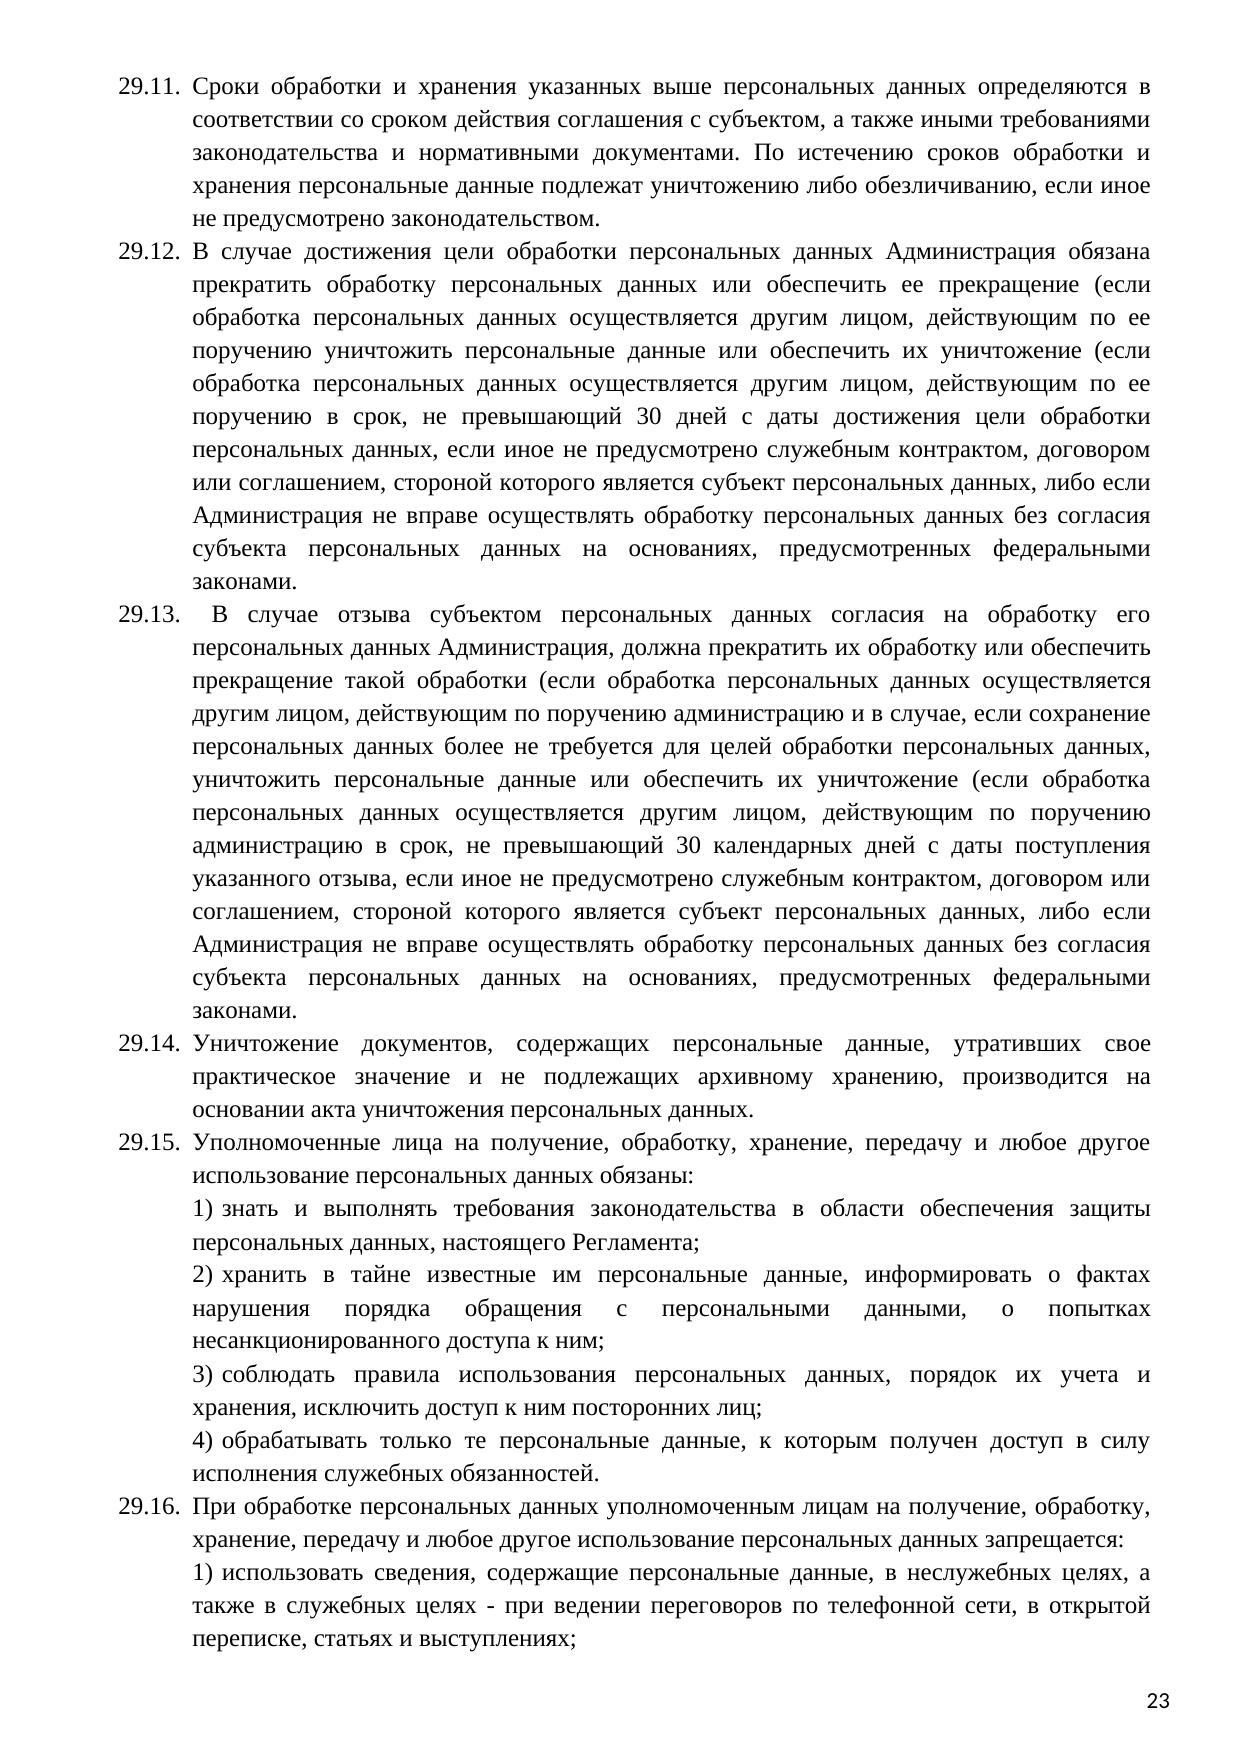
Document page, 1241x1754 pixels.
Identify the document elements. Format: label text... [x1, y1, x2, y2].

text В случае достижения цели обработки персональных данных Администрация обязана прекратить обработку персональных данных или обеспечить ее прекращение (если обработка персональных данных осуществляется другим лицом, действующим по ее поручению уничтожить персональные данные или обеспечить их уничтожение (если обработка персональных данных осуществляется другим лицом, действующим по ее поручению в срок, не превышающий 30 дней с даты достижения цели обработки персональных данных, если иное не предусмотрено служебным контрактом, договором или соглашением, стороной которого является субъект персональных данных, либо если Администрация не вправе осуществлять обработку персональных данных без согласия субъекта персональных данных на основаниях, предусмотренных федеральными законами. [118, 236, 1152, 595]
text Уничтожение документов, содержащих персональные данные, утративших свое практическое значение и не подлежащих архивному хранению, производится на основании акта уничтожения персональных данных. [118, 1028, 1152, 1123]
text соблюдать правила использования персональных данных, порядок их учета и хранения, исключить доступ к ним посторонних лиц; [192, 1359, 1152, 1420]
text В случае отзыва субъектом персональных данных согласия на обработку его персональных данных Администрация, должна прекратить их обработку или обеспечить прекращение такой обработки (если обработка персональных данных осуществляется другим лицом, действующим по поручению администрацию и в случае, если сохранение персональных данных более не требуется для целей обработки персональных данных, уничтожить персональные данные или обеспечить их уничтожение (если обработка персональных данных осуществляется другим лицом, действующим по поручению администрацию в срок, не превышающий 30 календарных дней с даты поступления указанного отзыва, если иное не предусмотрено служебным контрактом, договором или соглашением, стороной которого является субъект персональных данных, либо если Администрация не вправе осуществлять обработку персональных данных без согласия субъекта персональных данных на основаниях, предусмотренных федеральными законами. [118, 599, 1152, 1024]
text обрабатывать только те персональные данные, к которым получен доступ в силу исполнения служебных обязанностей. [192, 1425, 1152, 1486]
list знать и выполнять требования законодательства в области обеспечения защиты персональных данных, настоящего Регламента; [192, 1193, 1152, 1255]
list хранить в тайне известные им персональные данные, информировать о фактах нарушения порядка обращения с персональными данными, о попытках несанкционированного доступа к ним; [192, 1259, 1152, 1354]
list использовать сведения, содержащие персональные данные, в неслужебных целях, а также в служебных целях - при ведении переговоров по телефонной сети, в открытой переписке, статьях и выступлениях; [192, 1557, 1152, 1652]
text При обработке персональных данных уполномоченным лицам на получение, обработку, хранение, передачу и любое другое использование персональных данных запрещается: [118, 1491, 1152, 1552]
text Сроки обработки и хранения указанных выше персональных данных определяются в соответствии со сроком действия соглашения с субъектом, а также иными требованиями законодательства и нормативными документами. По истечению сроков обработки и хранения персональные данные подлежат уничтожению либо обезличиванию, если иное не предусмотрено законодательством. [118, 71, 1152, 232]
text Уполномоченные лица на получение, обработку, хранение, передачу и любое другое использование персональных данных обязаны: [118, 1127, 1152, 1189]
